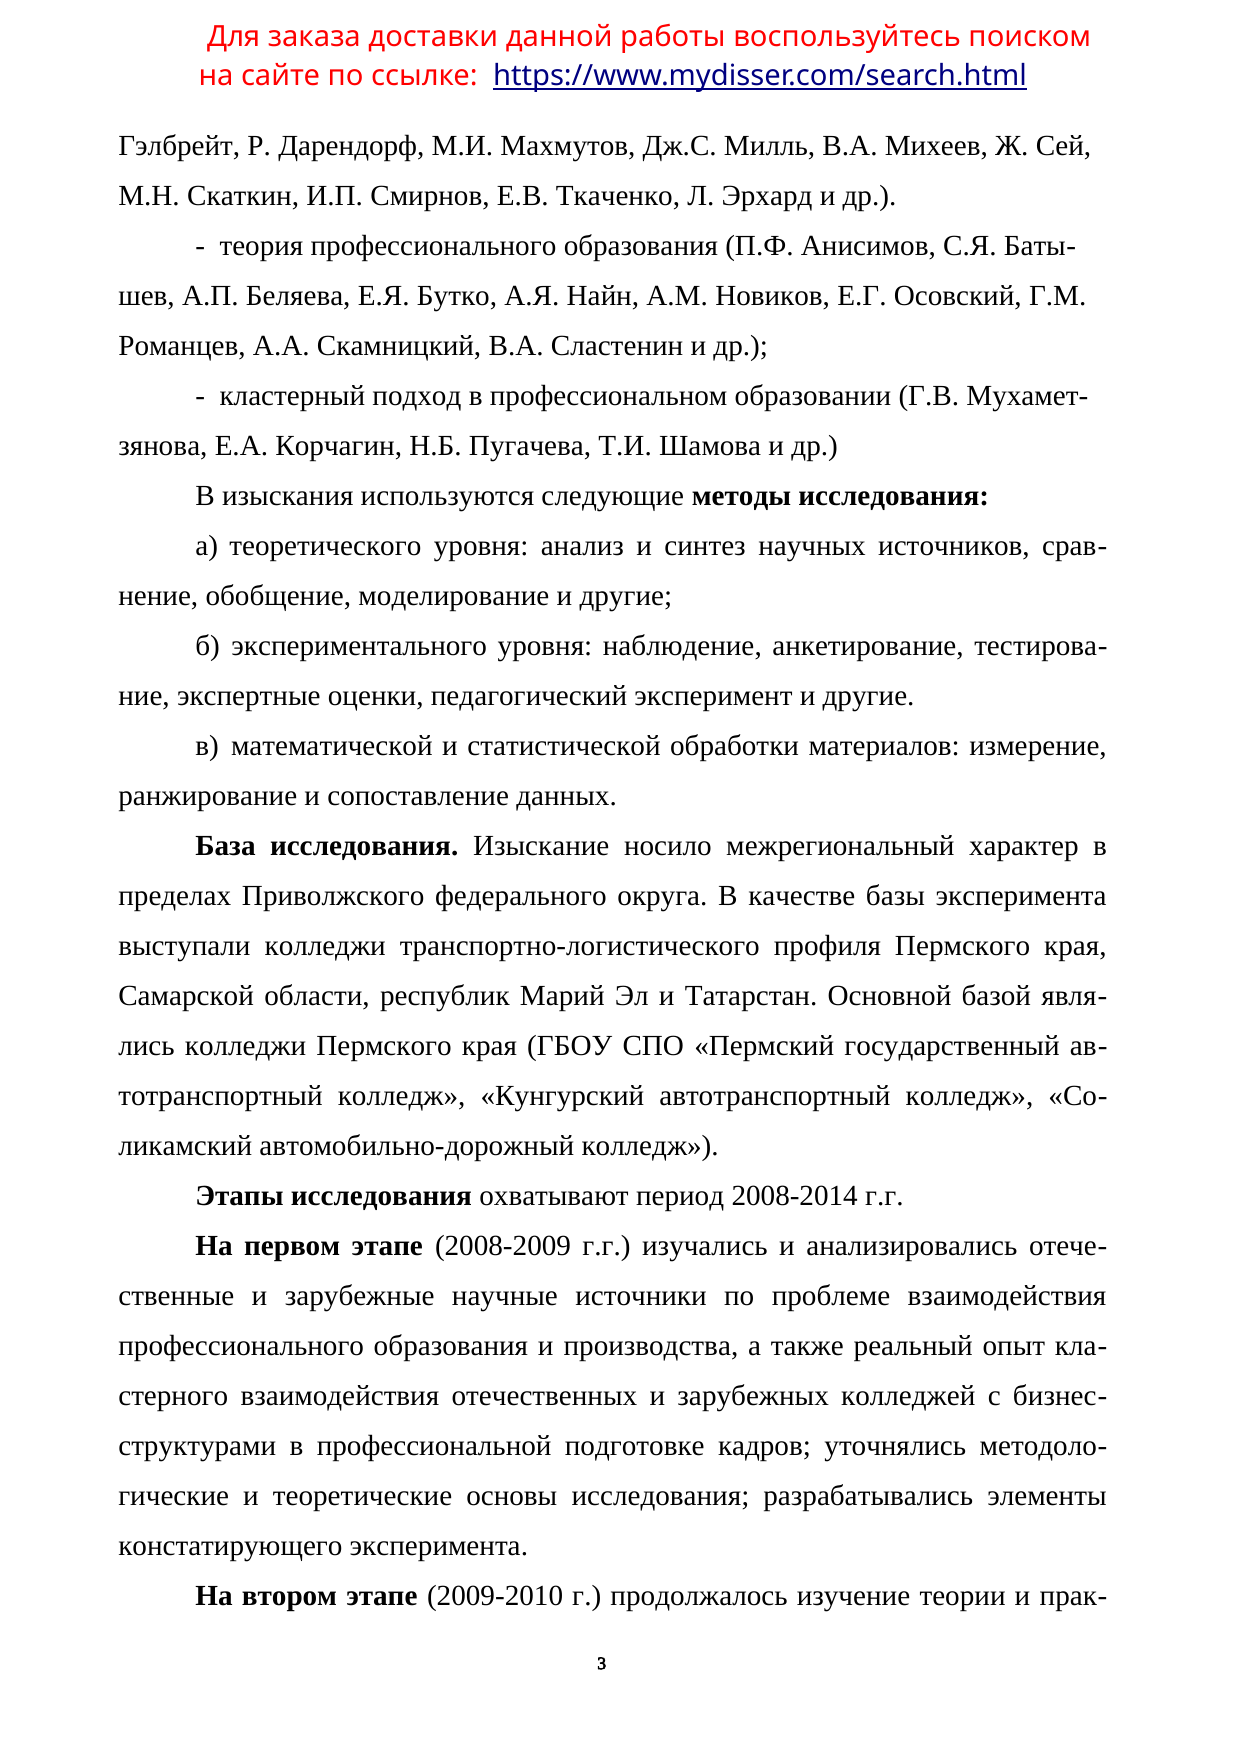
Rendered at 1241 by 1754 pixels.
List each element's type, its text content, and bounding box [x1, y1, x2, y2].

text Этапы исследования охватывают период 2008-2014 г.г. [118, 1165, 1107, 1215]
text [118, 1565, 1107, 1615]
text В изыскания используются следующие методы исследования: [118, 465, 1107, 515]
list кластерный подход в профессиональном образовании (Г.В. Мухамет- зянова, Е.А. Корчагин, Н.Б. Пугачева, Т.И. Шамова и др.) [118, 365, 1107, 465]
text б) экспериментального уровня: наблюдение, анкетирование, тестирование, экспертные оценки, педагогический эксперимент и другие. [118, 615, 1107, 715]
text а) теоретического уровня: анализ и синтез научных источников, сравнение, обобщение, моделирование и другие; [118, 515, 1107, 615]
text На первом этапе (2008-2009 г.г.) изучались и анализировались отечественные и зарубежные научные источники по проблеме взаимодействия профессионального образования и производства, а также реальный опыт кластерного взаимодействия отечественных и зарубежных колледжей с бизнесструктурами в профессиональной подготовке кадров; уточнялись методологические и теоретические основы исследования; разрабатывались элементы констатирующего эксперимента. [118, 1215, 1107, 1565]
text в) математической и статистической обработки материалов: измерение, ранжирование и сопоставление данных. [118, 715, 1107, 815]
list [118, 115, 1107, 215]
text База исследования. Изыскание носило межрегиональный характер в пределах Приволжского федерального округа. В качестве базы эксперимента выступали колледжи транспортно-логистического профиля Пермского края, Самарской области, республик Марий Эл и Татарстан. Основной базой являлись колледжи Пермского края (ГБОУ СПО «Пермский государственный автотранспортный колледж», «Кунгурский автотранспортный колледж», «Соликамский автомобильно-дорожный колледж»). [118, 815, 1107, 1165]
list теория профессионального образования (П.Ф. Анисимов, С.Я. Батышев, А.П. Беляева, Е.Я. Бутко, А.Я. Найн, А.М. Новиков, Е.Г. Осовский, Г.М. Романцев, А.А. Скамницкий, В.А. Сластенин и др.); [118, 215, 1107, 365]
